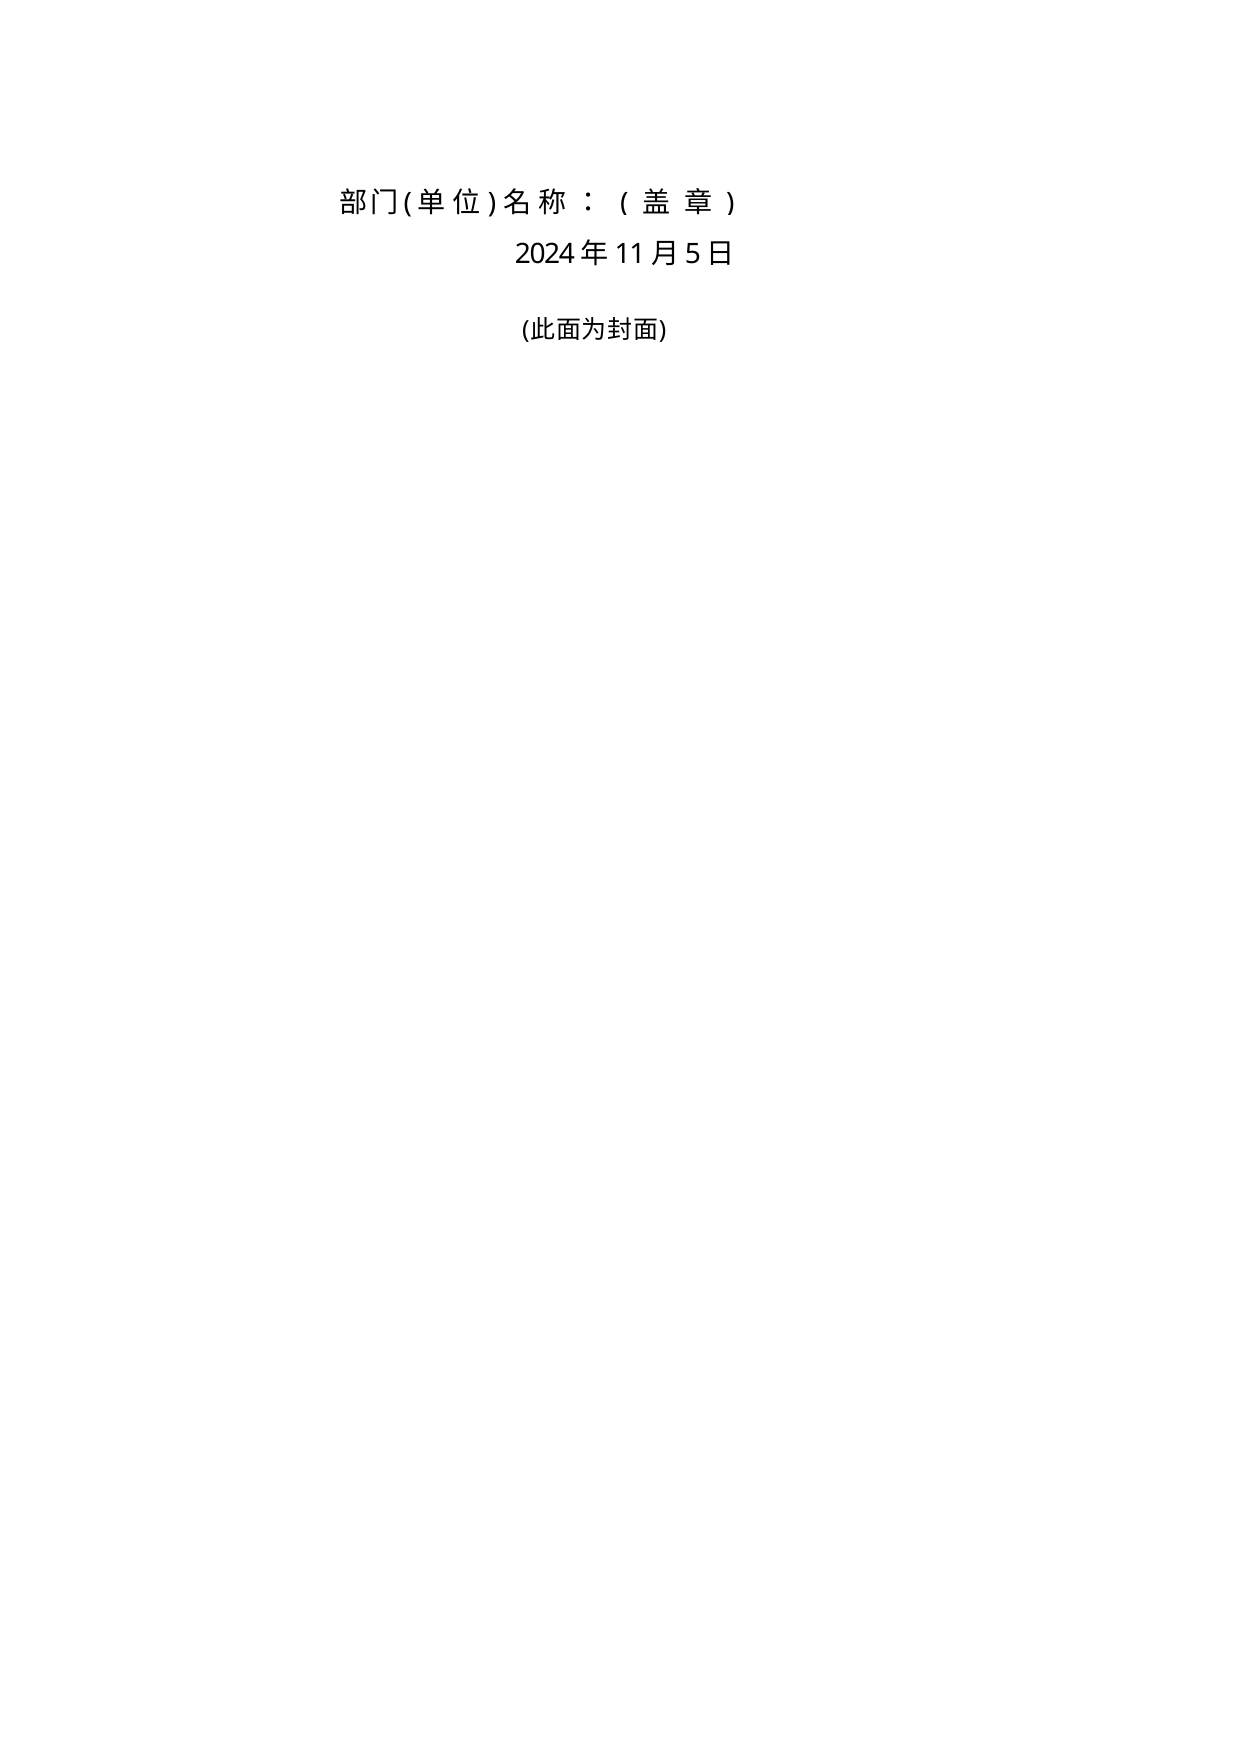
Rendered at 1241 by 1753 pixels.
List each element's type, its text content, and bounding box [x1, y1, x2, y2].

text 2024年11月5日 [514, 249, 1054, 313]
text (此面为封面) [522, 313, 1054, 344]
text 部 门 ( 单 位 ) 名 称 ： ( 盖 章 ) [151, 184, 1054, 219]
